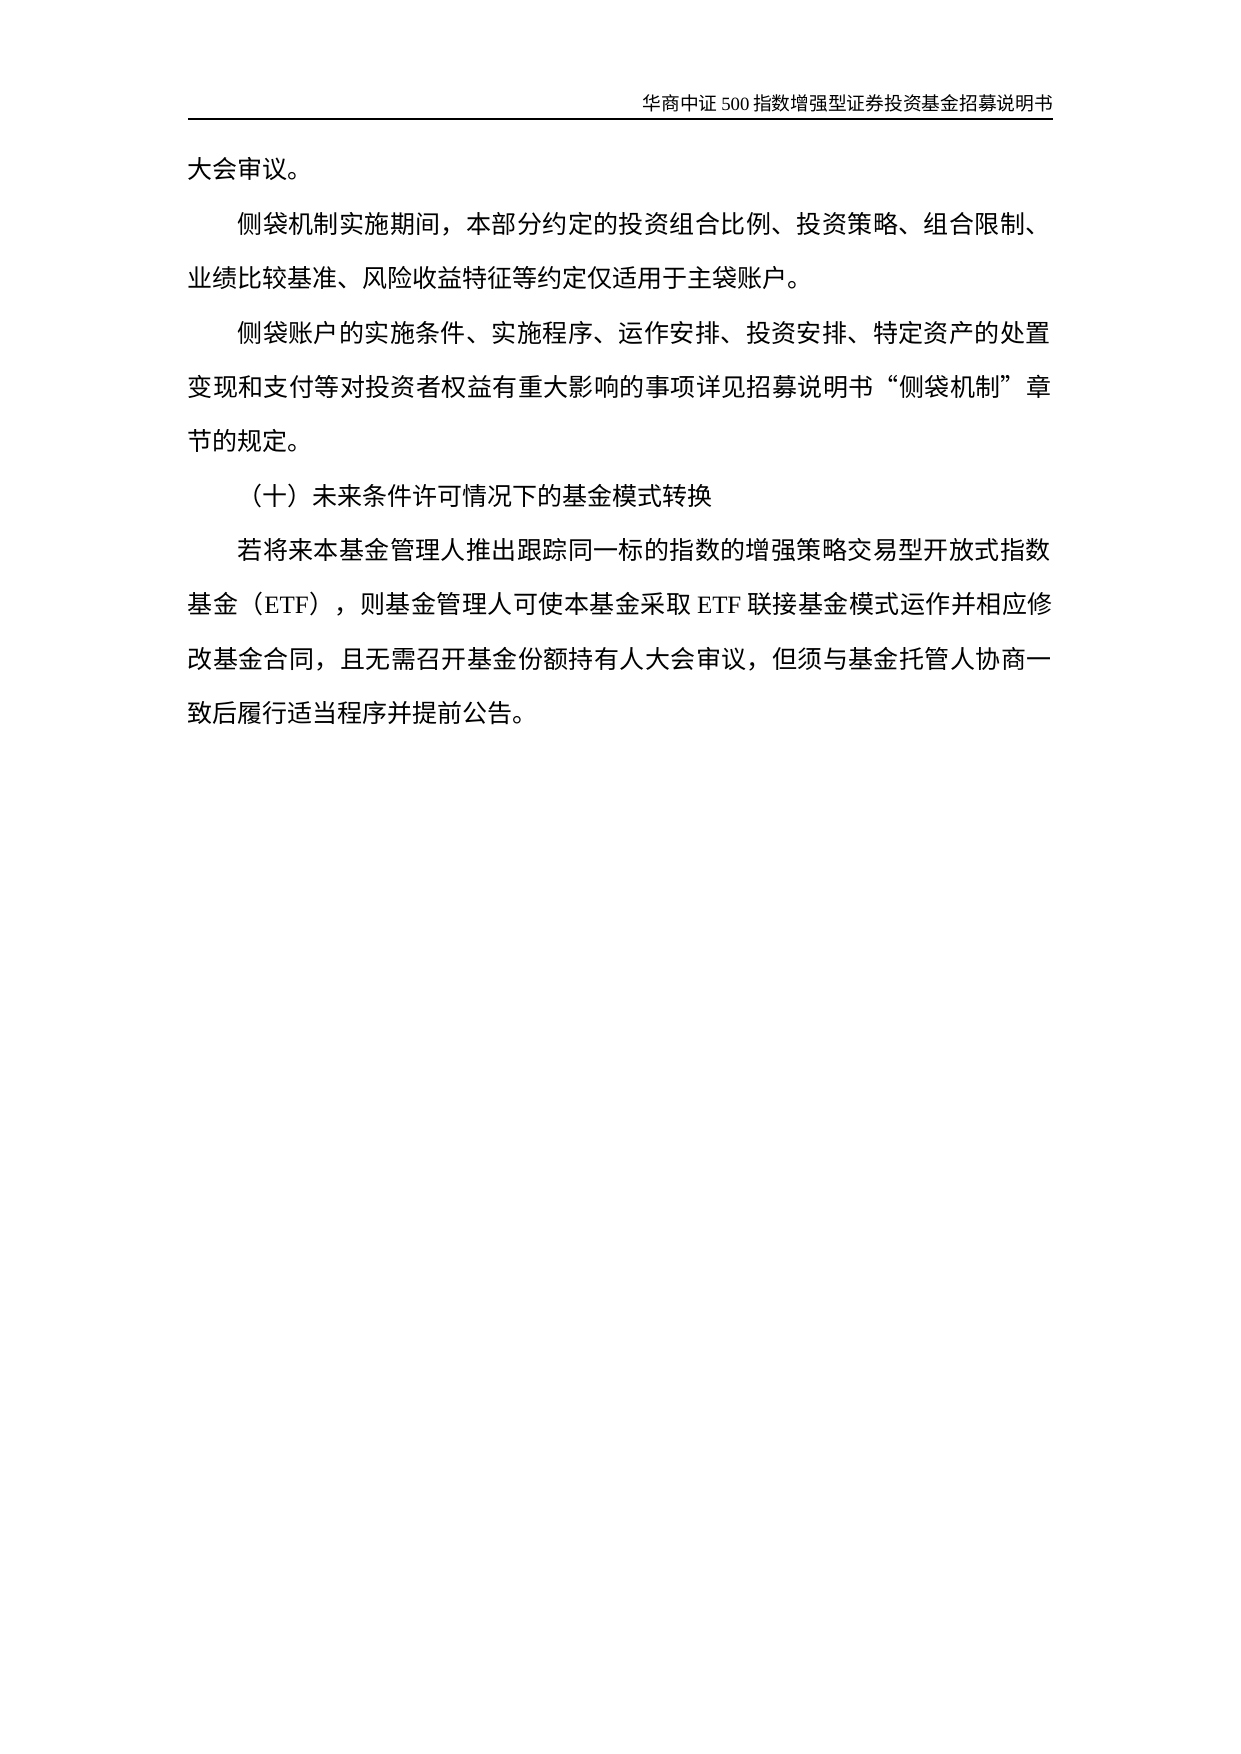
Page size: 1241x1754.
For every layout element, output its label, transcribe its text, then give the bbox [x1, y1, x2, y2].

text 侧袋机制实施期间，本部分约定的投资组合比例、投资策略、组合限制、业绩比较基准、风险收益特征等约定仅适用于主袋账户。 [187, 204, 1053, 295]
text （十）未来条件许可情况下的基金模式转换 [187, 476, 1053, 512]
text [187, 150, 1053, 186]
text 若将来本基金管理人推出跟踪同一标的指数的增强策略交易型开放式指数基金（ETF），则基金管理人可使本基金采取ETF联接基金模式运作并相应修改基金合同，且无需召开基金份额持有人大会审议，但须与基金托管人协商一致后履行适当程序并提前公告。 [187, 531, 1053, 730]
text 侧袋账户的实施条件、实施程序、运作安排、投资安排、特定资产的处置变现和支付等对投资者权益有重大影响的事项详见招募说明书“侧袋机制”章节的规定。 [187, 313, 1053, 458]
